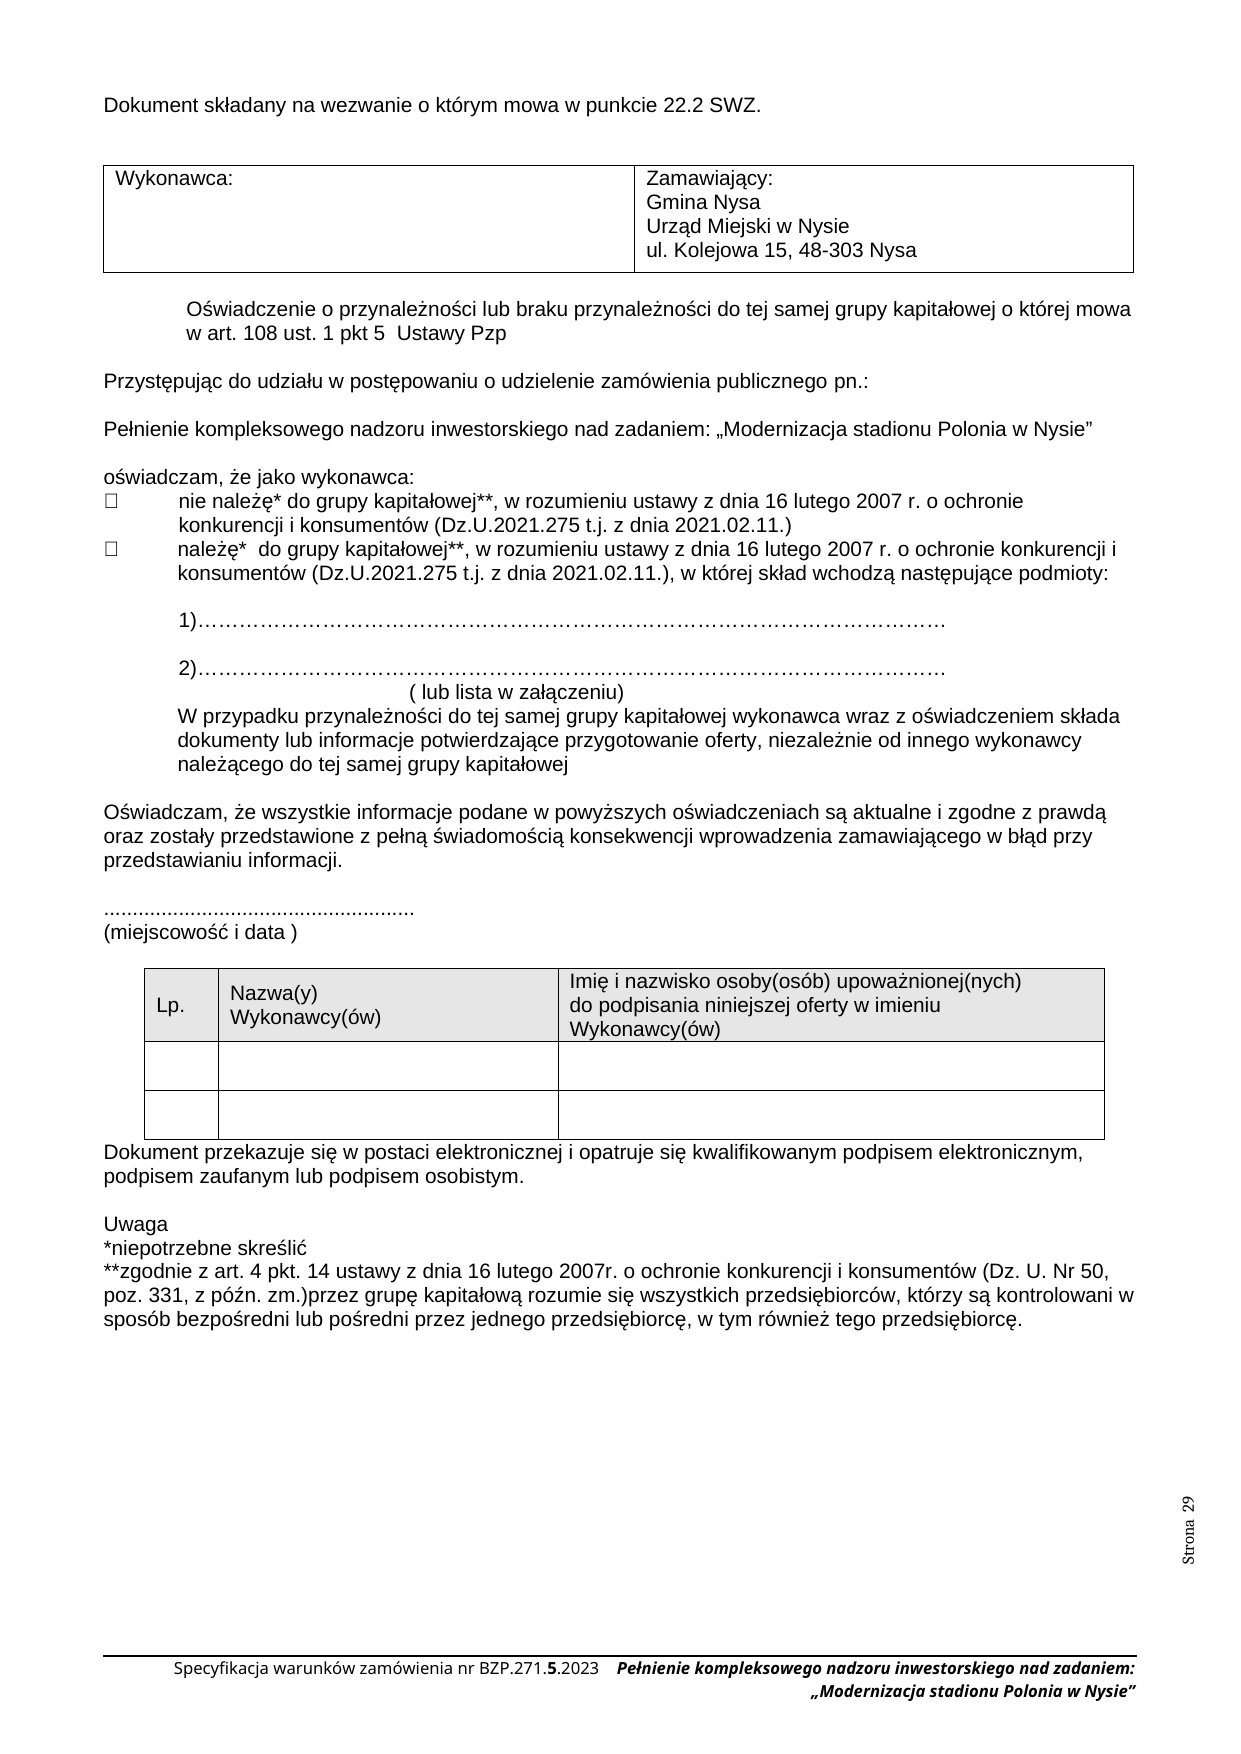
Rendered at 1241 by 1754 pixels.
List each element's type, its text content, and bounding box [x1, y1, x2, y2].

table_header Zamawiający: Gmina Nysa Urząd Miejski w Nysie ul. Kolejowa 15, 48-303 Nysa [635, 166, 1133, 272]
text 2)……………………………………………………………………………………………… [103, 656, 1137, 680]
text Dokument składany na wezwanie o którym mowa w punkcie 22.2 SWZ. [103, 92, 1137, 116]
text Pełnienie kompleksowego nadzoru inwestorskiego nad zadaniem: „Modernizacja stadionu Polonia w Nysie” [103, 417, 1137, 441]
table_cell [559, 1091, 1104, 1138]
table_header Imię i nazwisko osoby(osób) upoważnionej(nych) do podpisania niniejszej oferty w imieniu Wykonawcy(ów) [559, 969, 1104, 1041]
text Dokument przekazuje się w postaci elektronicznej i opatruje się kwalifikowanym podpisem elektronicznym, podpisem zaufanym lub podpisem osobistym. [103, 1139, 1137, 1187]
text  nie należę* do grupy kapitałowej**, w rozumieniu ustawy z dnia 16 lutego 2007 r. o ochronie konkurencji i konsumentów (Dz.U.2021.275 t.j. z dnia 2021.02.11.) [103, 488, 1137, 536]
text **zgodnie z art. 4 pkt. 14 ustawy z dnia 16 lutego 2007r. o ochronie konkurencji i konsumentów (Dz. U. Nr 50, poz. 331, z późn. zm.)przez grupę kapitałową rozumie się wszystkich przedsiębiorców, którzy są kontrolowani w sposób bezpośredni lub pośredni przez jednego przedsiębiorcę, w tym również tego przedsiębiorcę. [103, 1259, 1137, 1331]
text W przypadku przynależności do tej samej grupy kapitałowej wykonawca wraz z oświadczeniem składa dokumenty lub informacje potwierdzające przygotowanie oferty, niezależnie od innego wykonawcy należącego do tej samej grupy kapitałowej [177, 704, 1137, 776]
table_header Lp. [145, 969, 218, 1041]
text  należę* do grupy kapitałowej**, w rozumieniu ustawy z dnia 16 lutego 2007 r. o ochronie konkurencji i konsumentów (Dz.U.2021.275 t.j. z dnia 2021.02.11.), w której skład wchodzą następujące podmioty: [103, 536, 1137, 584]
table_cell [219, 1042, 558, 1089]
subtitle Przystępując do udziału w postępowaniu o udzielenie zamówienia publicznego pn.: [103, 369, 1137, 393]
text (miejscowość i data ) [103, 920, 1137, 944]
text oświadczam, że jako wykonawca: [103, 464, 1137, 488]
text 1)……………………………………………………………………………………………… [103, 608, 1137, 632]
text ( lub lista w załączeniu) [103, 680, 1137, 704]
list Oświadczenie o przynależności lub braku przynależności do tej samej grupy kapitałowej o której mowa w art. 108 ust. 1 pkt 5 Ustawy Pzp [186, 297, 1137, 345]
text Uwaga [103, 1211, 1137, 1235]
table_cell [145, 1091, 218, 1138]
table_cell [559, 1042, 1104, 1089]
text *niepotrzebne skreślić [103, 1235, 1137, 1259]
table_header Wykonawca: [104, 166, 634, 272]
text ...................................................... [103, 896, 1137, 920]
table_header Nazwa(y) Wykonawcy(ów) [219, 969, 558, 1041]
table_cell [145, 1042, 218, 1089]
text Oświadczam, że wszystkie informacje podane w powyższych oświadczeniach są aktualne i zgodne z prawdą oraz zostały przedstawione z pełną świadomością konsekwencji wprowadzenia zamawiającego w błąd przy przedstawianiu informacji. [103, 800, 1137, 872]
table_cell [219, 1091, 558, 1138]
